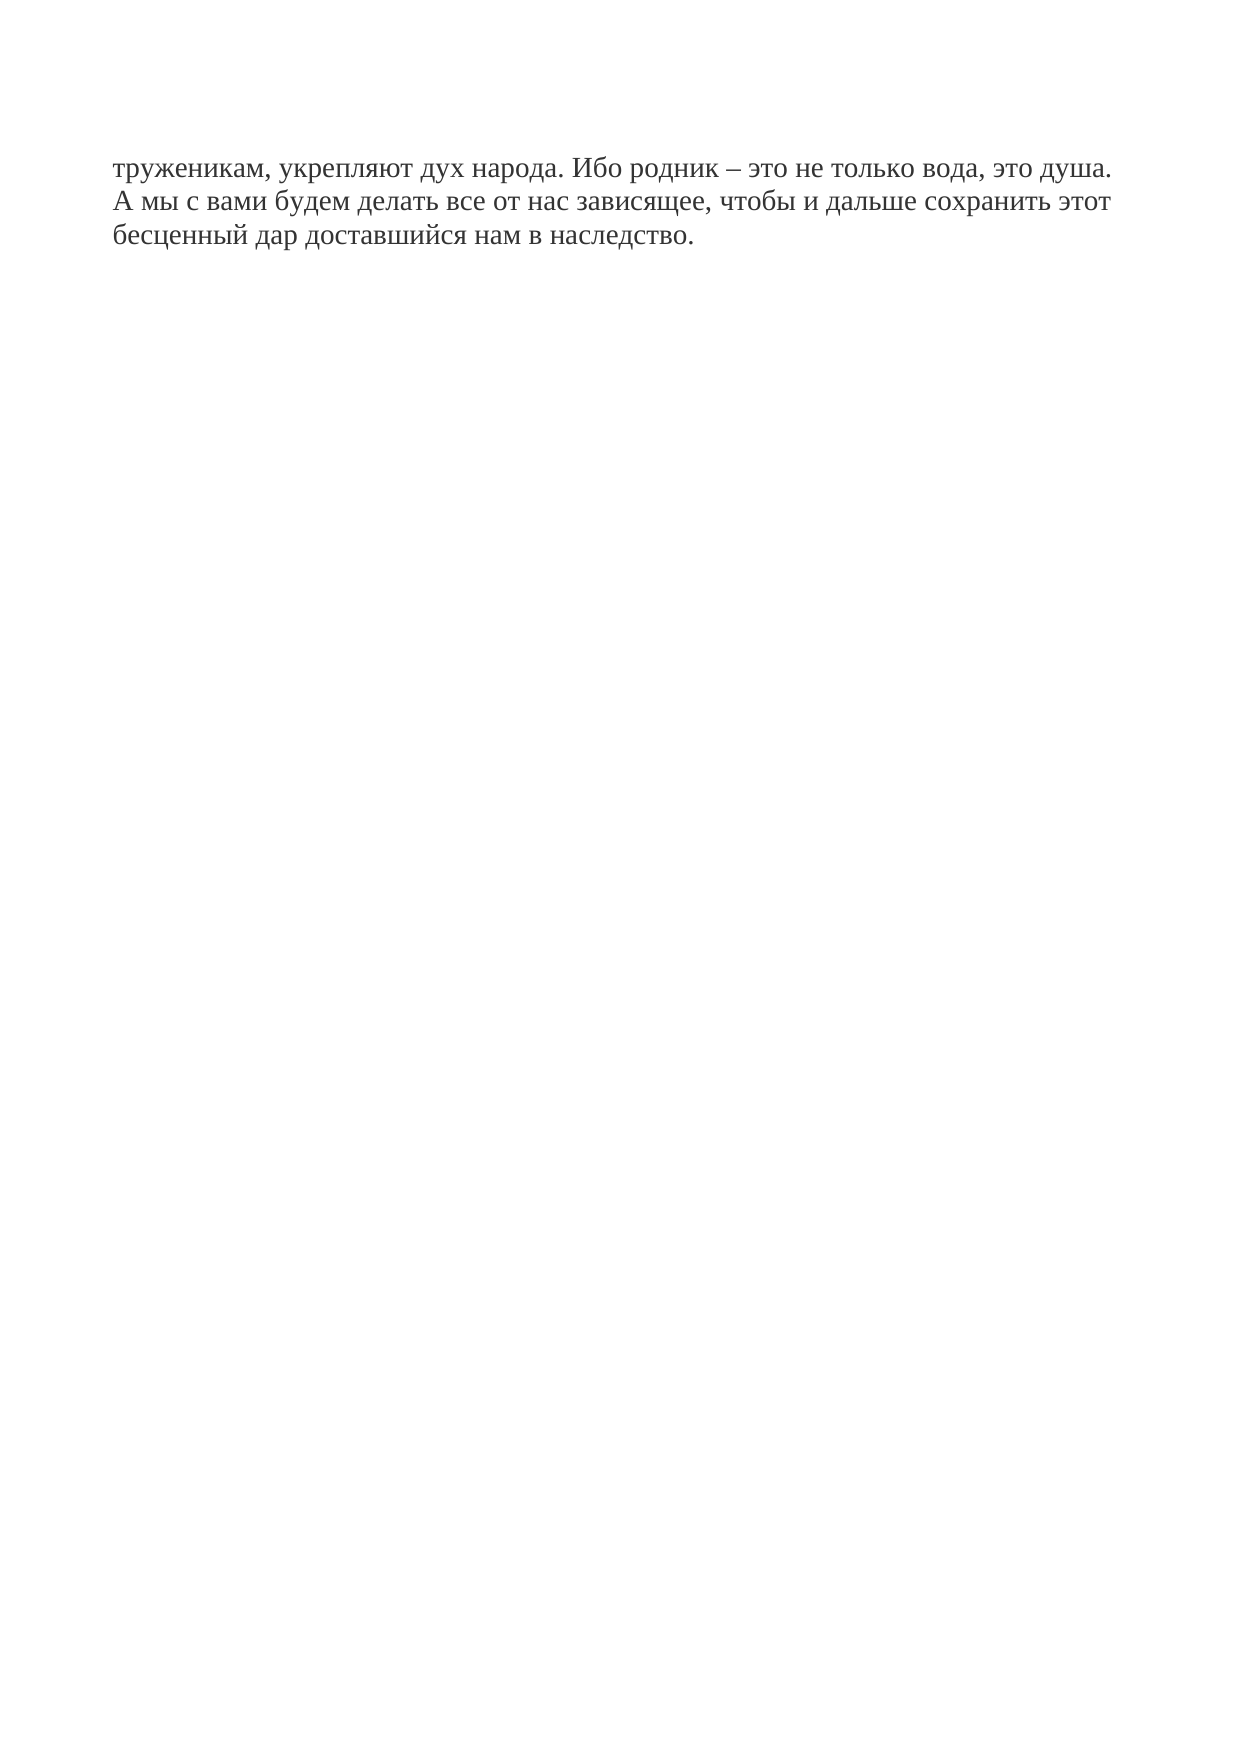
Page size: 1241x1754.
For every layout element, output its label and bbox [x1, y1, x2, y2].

text [112, 150, 1128, 251]
